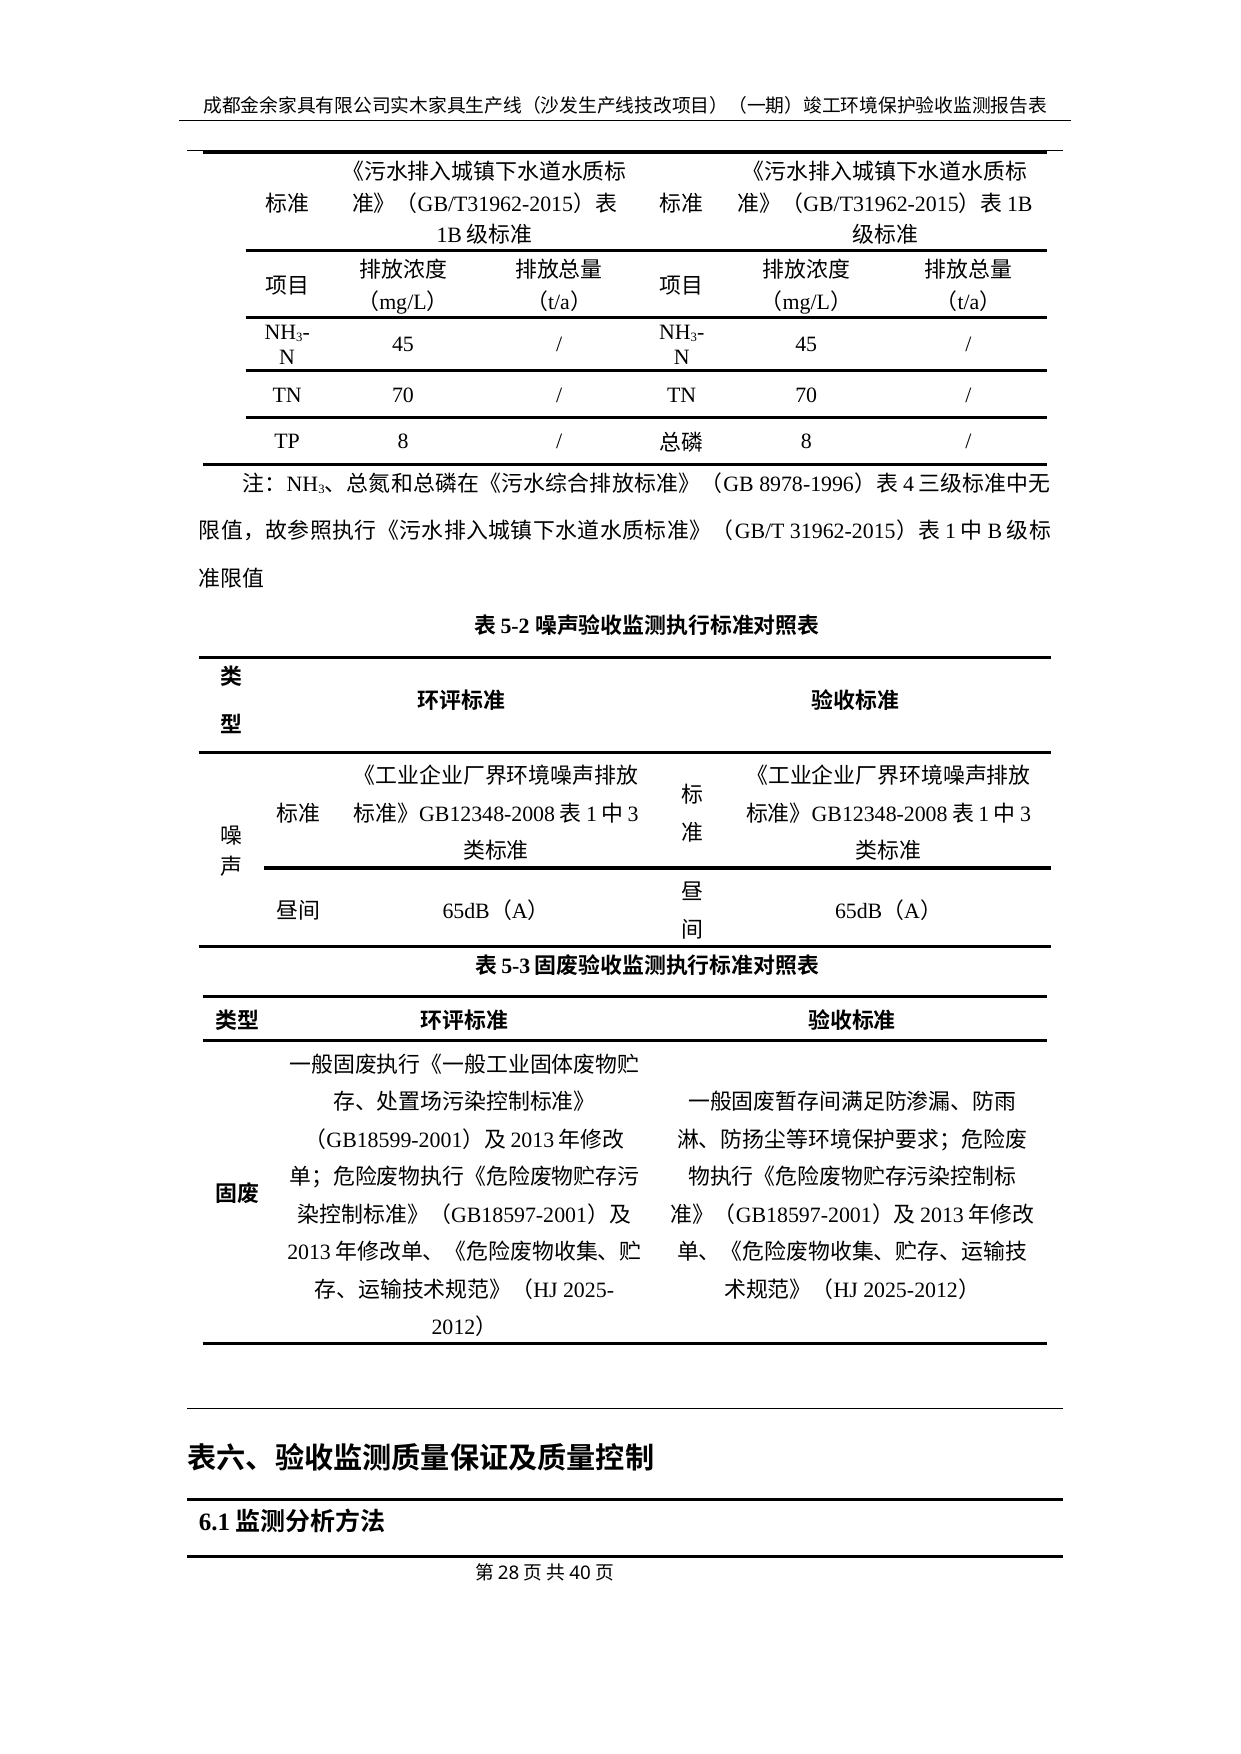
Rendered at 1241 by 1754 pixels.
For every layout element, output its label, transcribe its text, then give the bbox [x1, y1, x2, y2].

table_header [187, 151, 1062, 1408]
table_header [187, 1501, 1062, 1555]
text 表六、验收监测质量保证及质量控制 [187, 1434, 1062, 1477]
